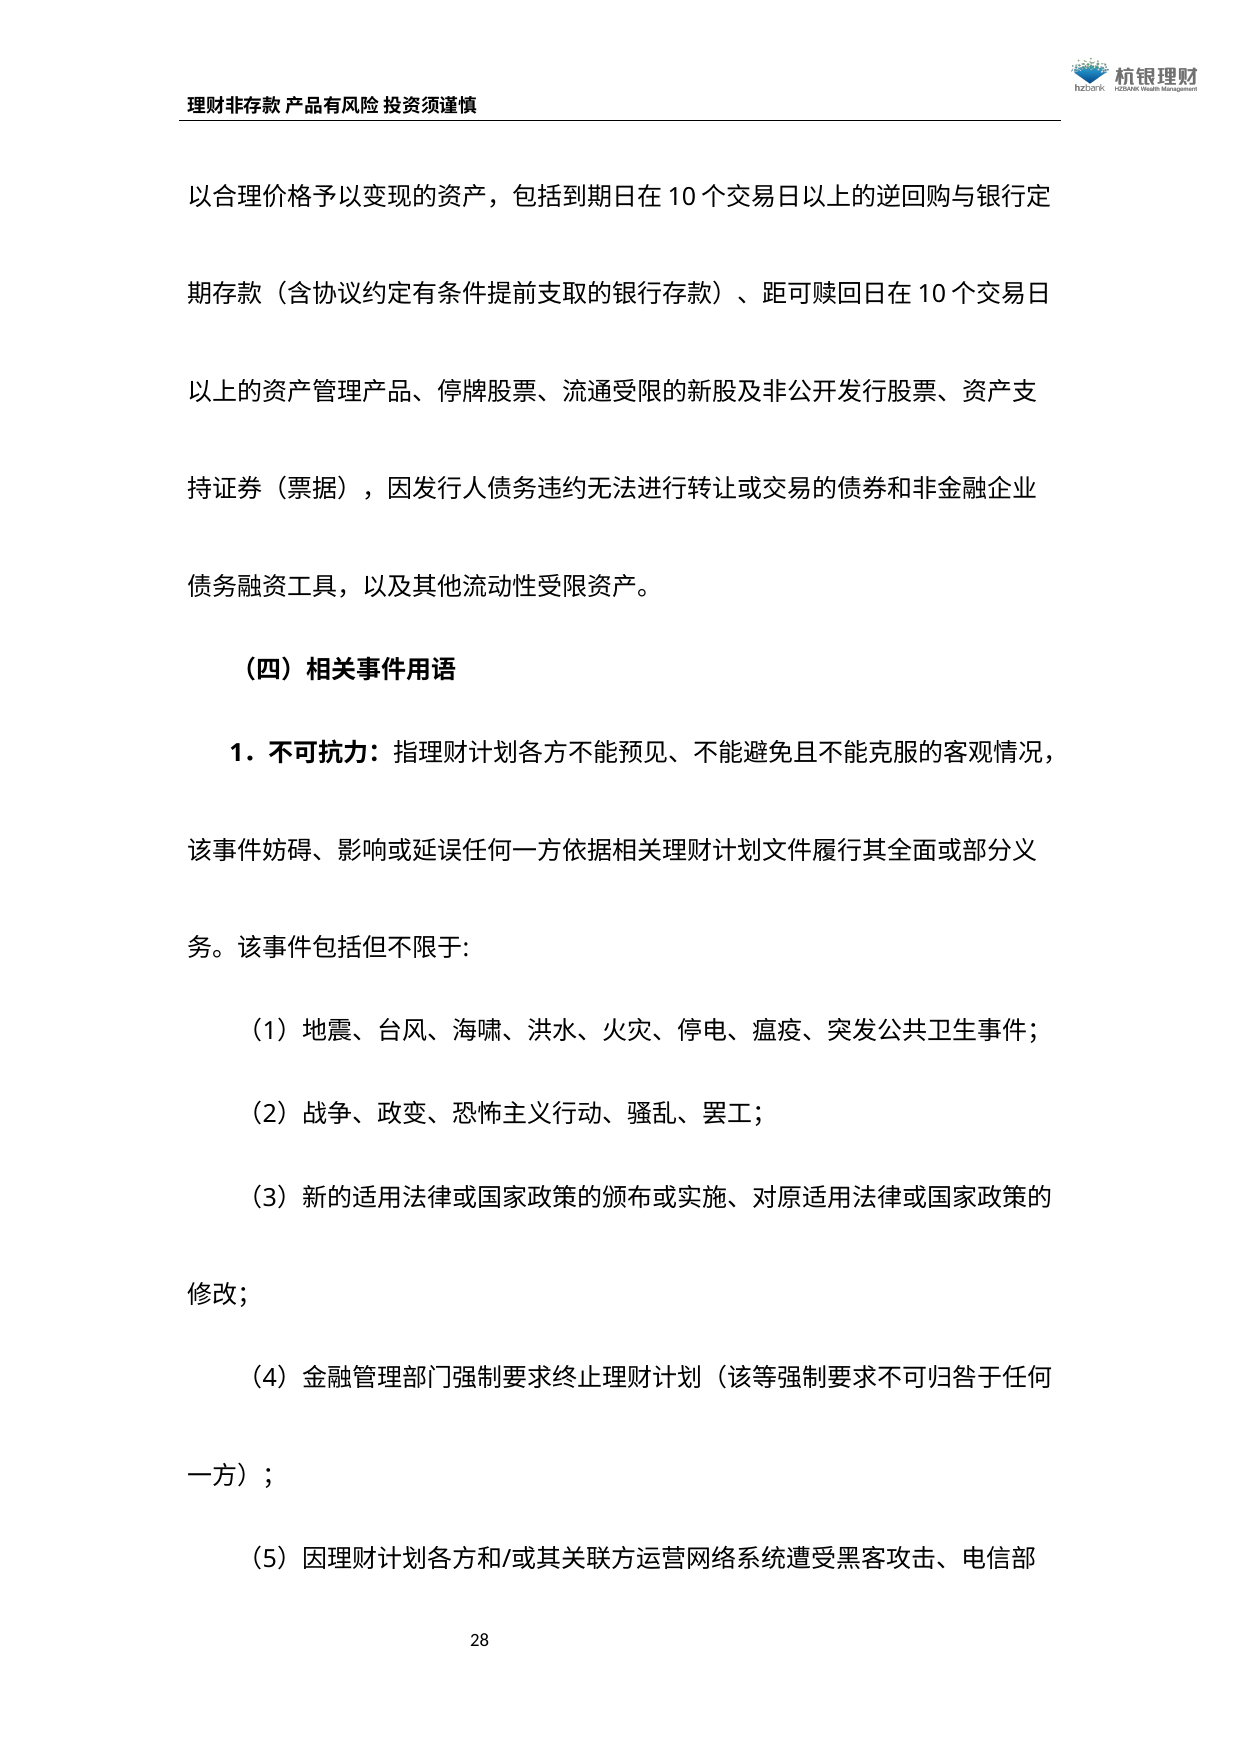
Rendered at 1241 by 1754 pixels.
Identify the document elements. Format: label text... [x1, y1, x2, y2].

text （3）新的适用法律或国家政策的颁布或实施、对原适用法律或国家政策的修改； [187, 1163, 1053, 1325]
text （2）战争、政变、恐怖主义行动、骚乱、罢工； [187, 1079, 1053, 1144]
picture [1027, 0, 1240, 151]
text （5）因理财计划各方和/或其关联方运营网络系统遭受黑客攻击、电信部门技术调整或故障等原因而造成的理财计划各方和/或其关联方之服务、营业的中断或者延迟。 [187, 1524, 1053, 1589]
text （1）地震、台风、海啸、洪水、火灾、停电、瘟疫、突发公共卫生事件； [187, 996, 1053, 1061]
list 不可抗力：指理财计划各方不能预见、不能避免且不能克服的客观情况，该事件妨碍、影响或延误任何一方依据相关理财计划文件履行其全面或部分义务。该事件包括但不限于: [187, 718, 1053, 978]
list 相关事件用语 [187, 635, 1053, 700]
text （4）金融管理部门强制要求终止理财计划（该等强制要求不可归咎于任何一方）； [187, 1343, 1053, 1506]
